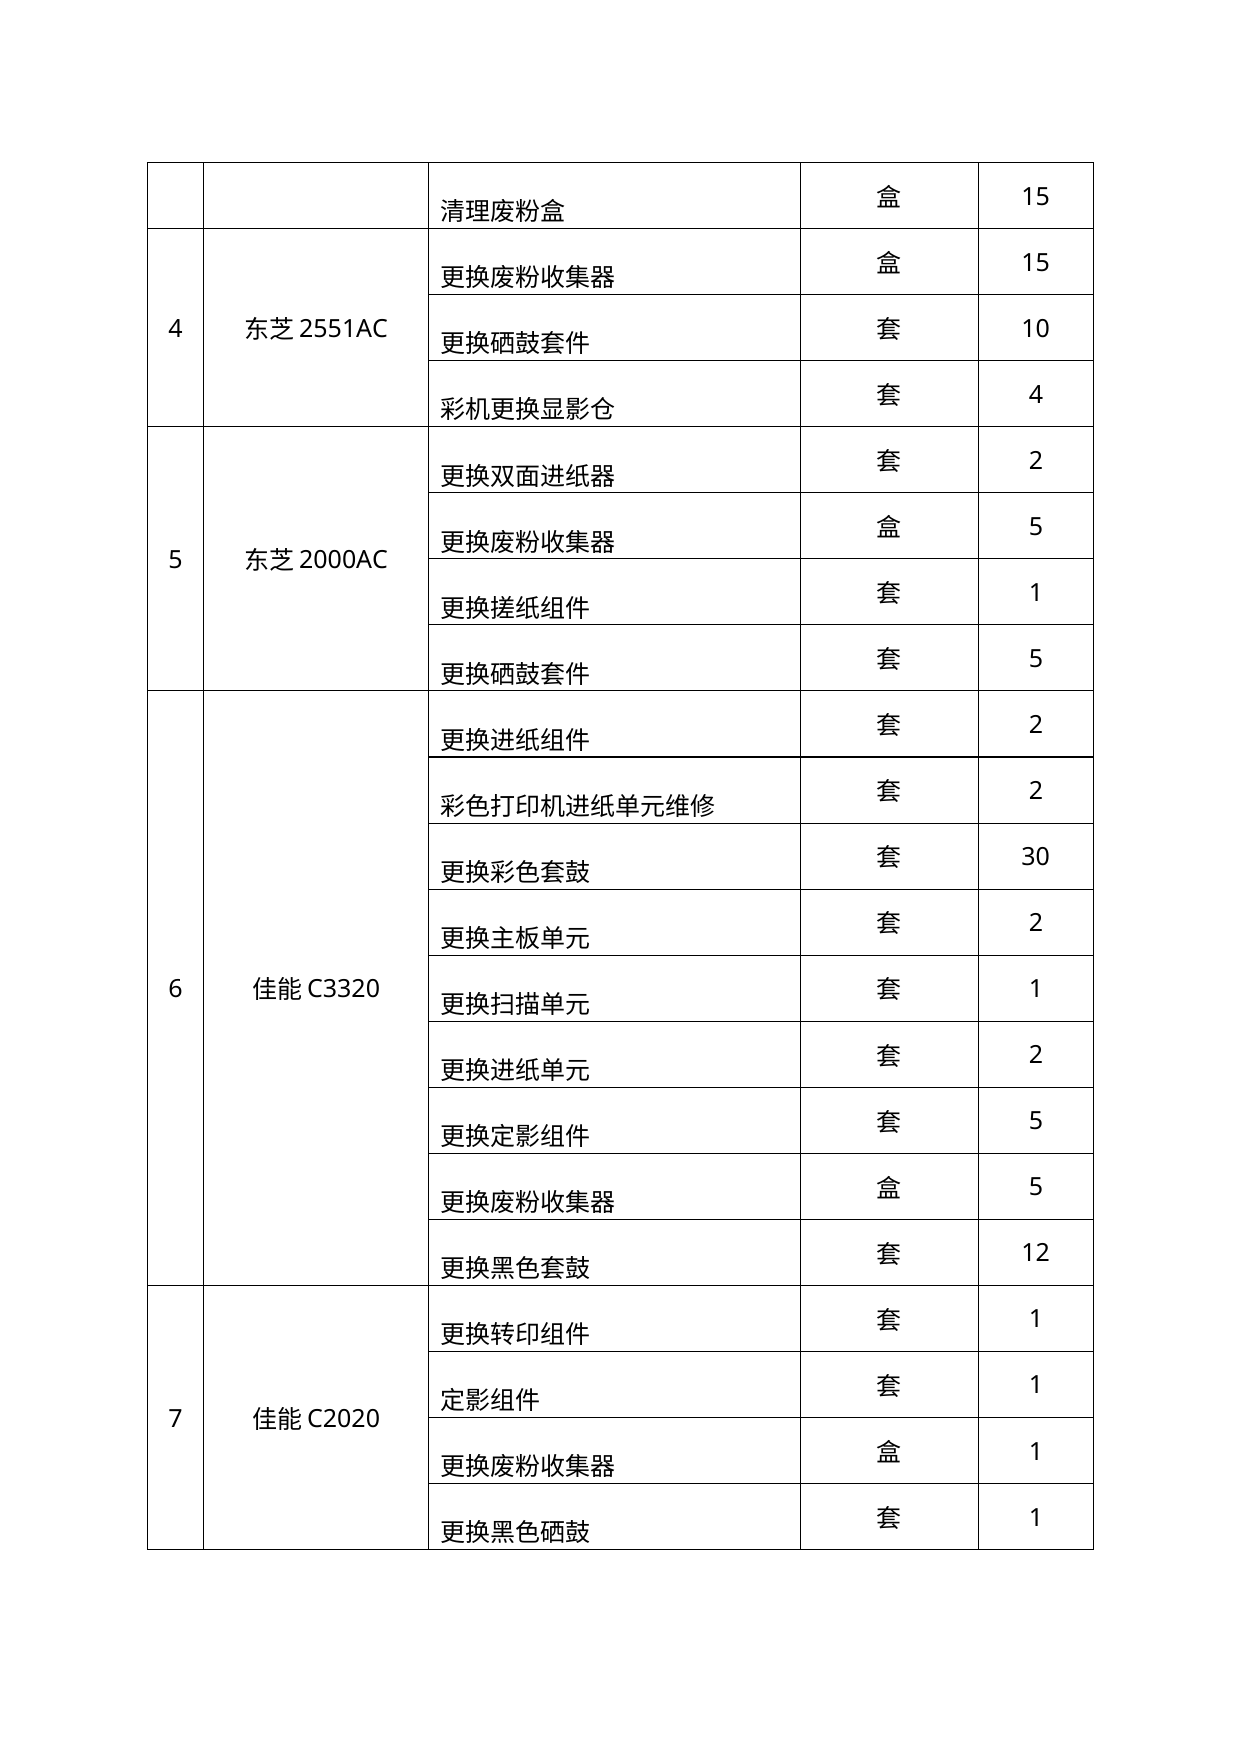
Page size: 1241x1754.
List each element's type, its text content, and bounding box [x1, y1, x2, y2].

table_cell 5 [979, 625, 1093, 690]
table_cell 更换废粉收集器 [429, 493, 800, 558]
table_cell 10 [979, 295, 1093, 360]
table_cell 套 [801, 1220, 978, 1285]
table_cell 更换彩色套鼓 [429, 824, 800, 888]
table_cell 佳能C3320 [204, 691, 428, 1285]
table_cell 1 [979, 1484, 1093, 1549]
table_cell 盒 [801, 493, 978, 558]
table_cell 1 [979, 1286, 1093, 1351]
table_cell 更换硒鼓套件 [429, 625, 800, 690]
table_cell 更换进纸组件 [429, 691, 800, 756]
table_cell 彩色打印机进纸单元维修 [429, 758, 800, 822]
table_cell 套 [801, 1088, 978, 1153]
table_cell 2 [979, 890, 1093, 954]
table_cell 套 [801, 559, 978, 624]
table_cell 套 [801, 691, 978, 756]
table_cell 东芝2551AC [204, 229, 428, 426]
table_cell 5 [148, 427, 203, 690]
table_cell 套 [801, 1022, 978, 1087]
table_cell 6 [148, 691, 203, 1285]
table_cell 2 [979, 1022, 1093, 1087]
table_cell 15 [979, 163, 1093, 228]
table_cell 套 [801, 1286, 978, 1351]
table_cell 更换硒鼓套件 [429, 295, 800, 360]
table_cell 1 [979, 559, 1093, 624]
table_cell 2 [979, 758, 1093, 822]
table_cell 盒 [801, 229, 978, 294]
table_cell 更换主板单元 [429, 890, 800, 954]
table_cell 2 [979, 691, 1093, 756]
table_cell 定影组件 [429, 1352, 800, 1417]
table_cell 盒 [801, 163, 978, 228]
table_cell 套 [801, 956, 978, 1021]
table_cell 更换黑色套鼓 [429, 1220, 800, 1285]
table_cell 套 [801, 758, 978, 822]
table_cell 套 [801, 824, 978, 888]
table_cell 2 [979, 427, 1093, 492]
table_cell 5 [979, 1088, 1093, 1153]
table_cell 更换搓纸组件 [429, 559, 800, 624]
table_cell 更换扫描单元 [429, 956, 800, 1021]
table_cell 清理废粉盒 [429, 163, 800, 228]
table_cell 4 [148, 229, 203, 426]
table_cell 1 [979, 1352, 1093, 1417]
table_cell 套 [801, 295, 978, 360]
table_cell 套 [801, 361, 978, 426]
table_cell 盒 [801, 1154, 978, 1219]
table_cell 套 [801, 1484, 978, 1549]
table_cell 套 [801, 427, 978, 492]
table_cell 更换转印组件 [429, 1286, 800, 1351]
table_cell 4 [979, 361, 1093, 426]
table_cell 盒 [801, 1418, 978, 1483]
table_cell 更换废粉收集器 [429, 1154, 800, 1219]
table_cell 套 [801, 625, 978, 690]
table_cell 7 [148, 1286, 203, 1549]
table_cell 套 [801, 1352, 978, 1417]
table_cell 15 [979, 229, 1093, 294]
table_cell 更换废粉收集器 [429, 229, 800, 294]
table_cell 彩机更换显影仓 [429, 361, 800, 426]
table_cell 5 [979, 1154, 1093, 1219]
table_cell 更换废粉收集器 [429, 1418, 800, 1483]
table_cell 更换进纸单元 [429, 1022, 800, 1087]
table_cell 更换双面进纸器 [429, 427, 800, 492]
table_cell 5 [979, 493, 1093, 558]
table_cell 套 [801, 890, 978, 954]
table_cell 东芝2000AC [204, 427, 428, 690]
table_cell 佳能C2020 [204, 1286, 428, 1549]
table_cell 1 [979, 956, 1093, 1021]
table_cell 12 [979, 1220, 1093, 1285]
table_cell 30 [979, 824, 1093, 888]
table_cell 更换黑色硒鼓 [429, 1484, 800, 1549]
table_cell 1 [979, 1418, 1093, 1483]
table_cell 更换定影组件 [429, 1088, 800, 1153]
